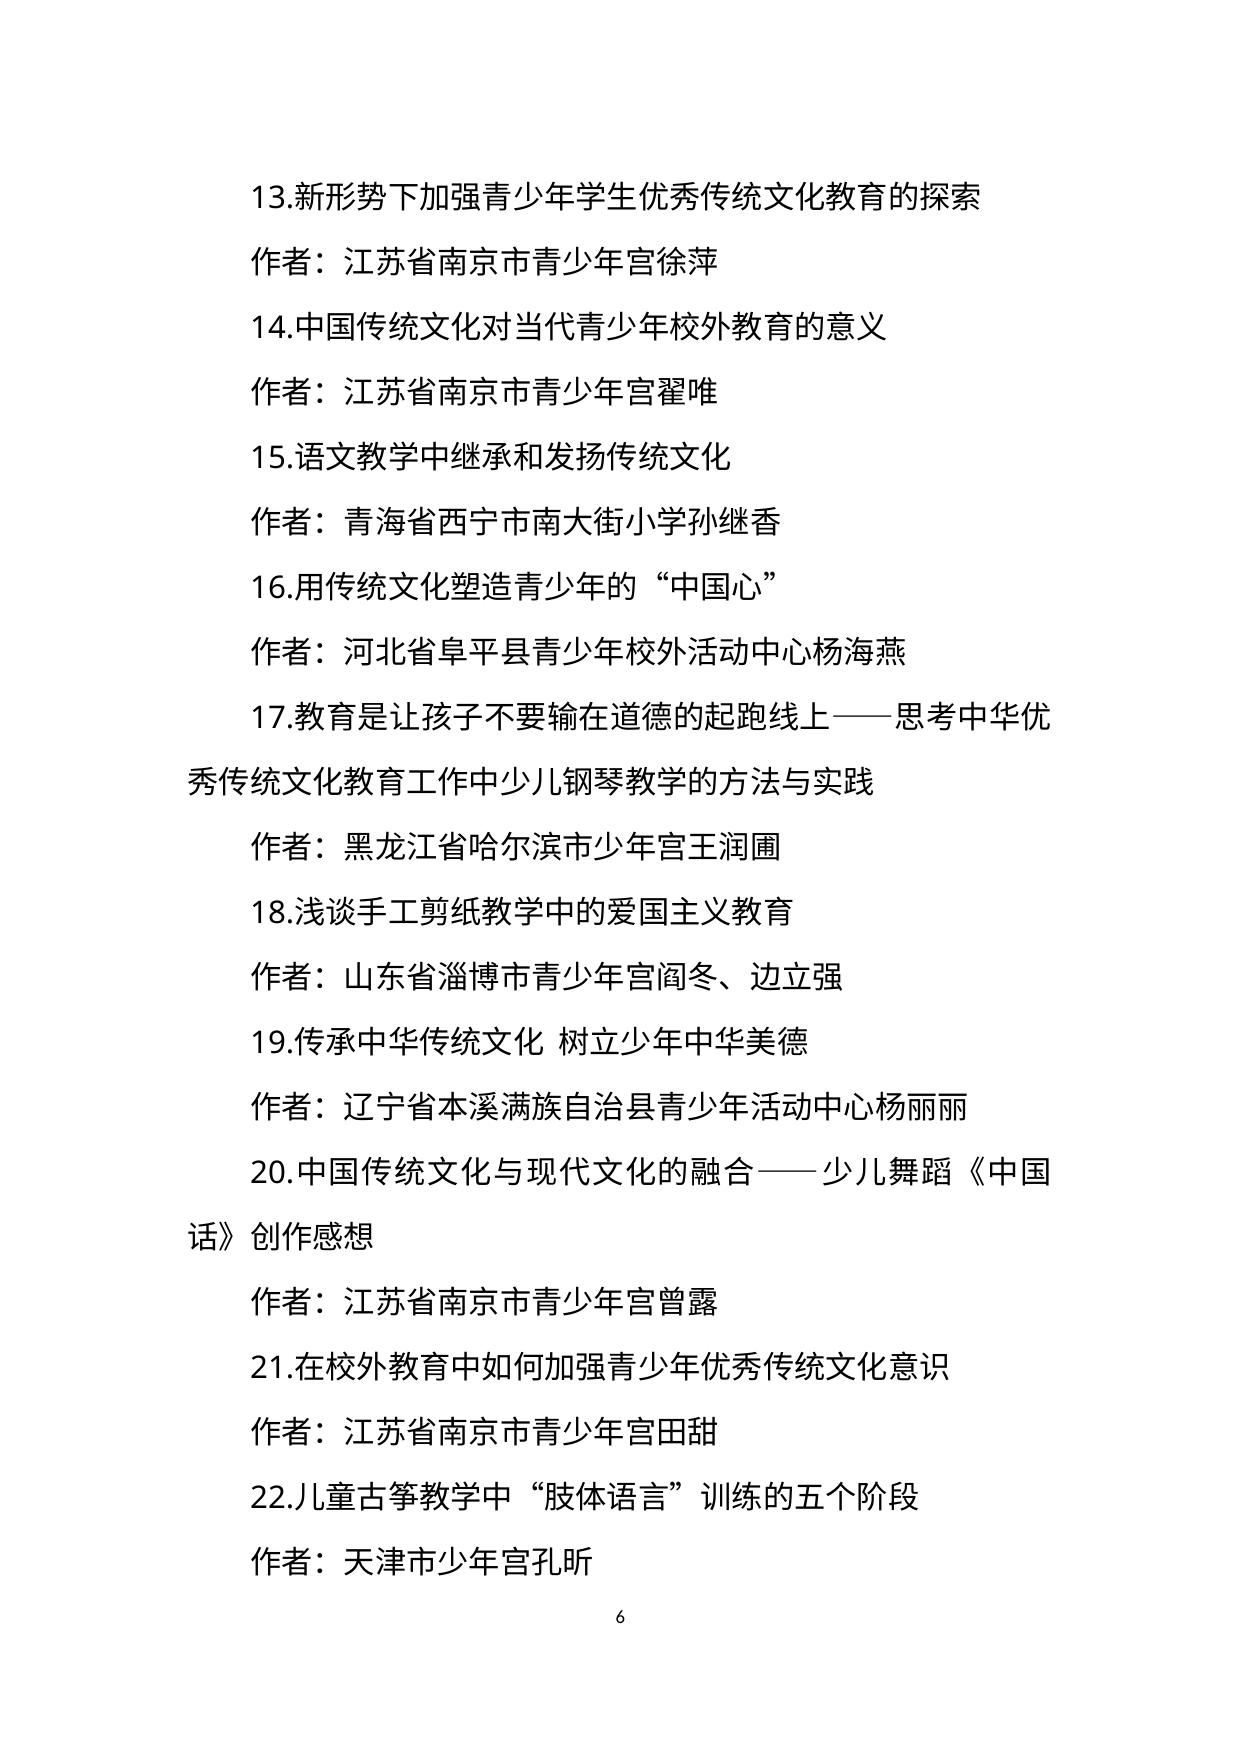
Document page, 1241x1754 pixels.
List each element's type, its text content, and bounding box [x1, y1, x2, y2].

text 作者：江苏省南京市青少年宫曾露 [187, 1267, 1053, 1332]
text 15.语文教学中继承和发扬传统文化 [187, 422, 1053, 487]
text 22.儿童古筝教学中“肢体语言”训练的五个阶段 [187, 1462, 1053, 1527]
text 19.传承中华传统文化 树立少年中华美德 [187, 1007, 1053, 1072]
text 作者：青海省西宁市南大街小学孙继香 [187, 487, 1053, 552]
text 13.新形势下加强青少年学生优秀传统文化教育的探索 [187, 162, 1053, 227]
text 作者：天津市少年宫孔昕 [187, 1527, 1053, 1592]
text 20.中国传统文化与现代文化的融合——少儿舞蹈《中国话》创作感想 [187, 1137, 1053, 1267]
text 作者：黑龙江省哈尔滨市少年宫王润圃 [187, 812, 1053, 877]
text 作者：江苏省南京市青少年宫翟唯 [187, 357, 1053, 422]
text 作者：山东省淄博市青少年宫阎冬、边立强 [187, 942, 1053, 1007]
text 21.在校外教育中如何加强青少年优秀传统文化意识 [187, 1332, 1053, 1397]
text 17.教育是让孩子不要输在道德的起跑线上——思考中华优秀传统文化教育工作中少儿钢琴教学的方法与实践 [187, 682, 1053, 812]
text 作者：河北省阜平县青少年校外活动中心杨海燕 [187, 617, 1053, 682]
text 作者：江苏省南京市青少年宫徐萍 [187, 227, 1053, 292]
text 18.浅谈手工剪纸教学中的爱国主义教育 [187, 877, 1053, 942]
text 作者：江苏省南京市青少年宫田甜 [187, 1397, 1053, 1462]
text 16.用传统文化塑造青少年的“中国心” [187, 552, 1053, 617]
text 作者：辽宁省本溪满族自治县青少年活动中心杨丽丽 [187, 1072, 1053, 1137]
text 14.中国传统文化对当代青少年校外教育的意义 [187, 292, 1053, 357]
